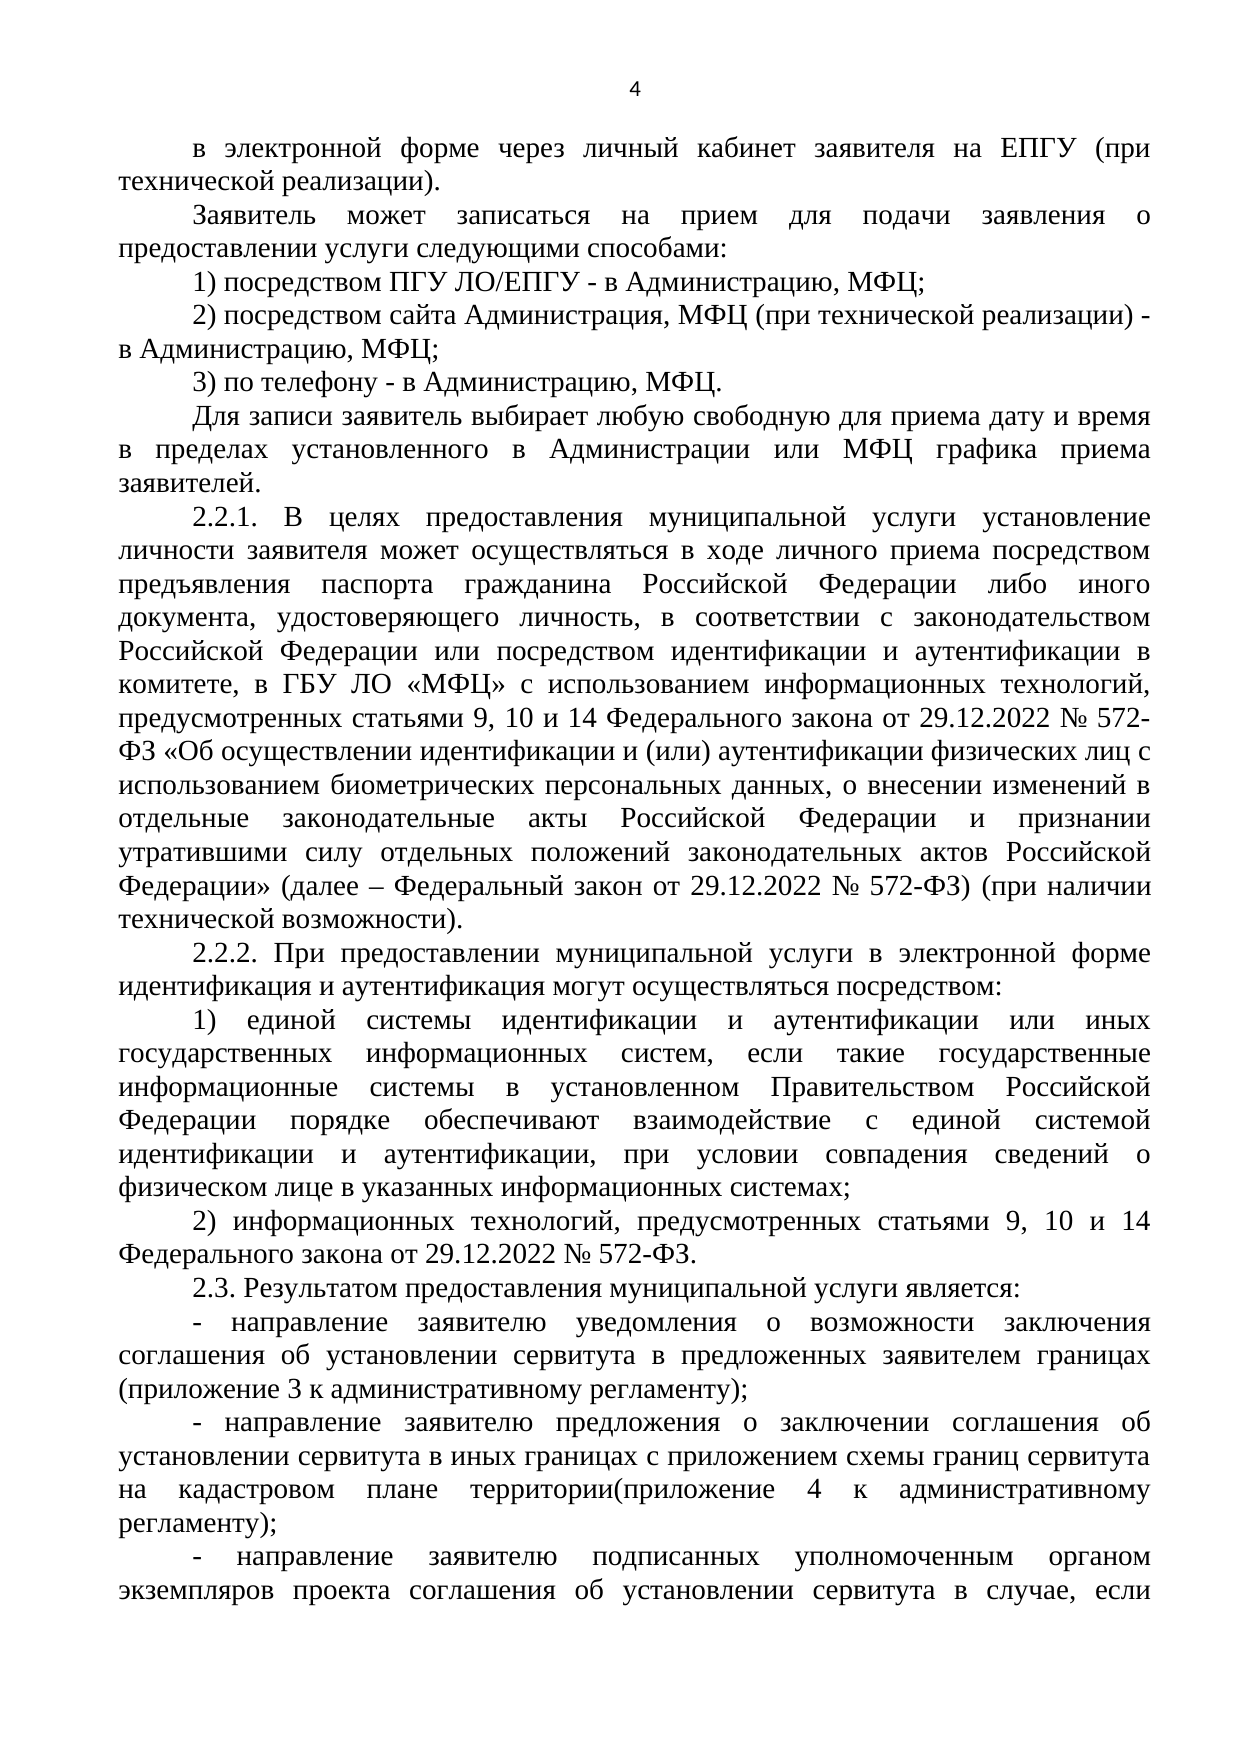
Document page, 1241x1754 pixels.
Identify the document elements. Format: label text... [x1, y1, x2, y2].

text 2.2.2. При предоставлении муниципальной услуги в электронной форме идентификация и аутентификация могут осуществляться посредством: [118, 935, 1152, 1002]
text 2) посредством сайта Администрация, МФЦ (при технической реализации) - в Администрацию, МФЦ; [118, 297, 1152, 364]
text 2) информационных технологий, предусмотренных статьями 9, 10 и 14 Федерального закона от 29.12.2022 № 572-ФЗ. [118, 1203, 1152, 1270]
text - направление заявителю предложения о заключении соглашения об установлении сервитута в иных границах с приложением схемы границ сервитута на кадастровом плане территории(приложение 4 к административному регламенту); [118, 1404, 1152, 1538]
text 1) посредством ПГУ ЛО/ЕПГУ - в Администрацию, МФЦ; [118, 264, 1152, 297]
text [118, 1538, 1152, 1606]
text 3) по телефону - в Администрацию, МФЦ. [118, 364, 1152, 398]
text в электронной форме через личный кабинет заявителя на ЕПГУ (при технической реализации). [118, 130, 1152, 197]
text Заявитель может записаться на прием для подачи заявления о предоставлении услуги следующими способами: [118, 197, 1152, 264]
text Для записи заявитель выбирает любую свободную для приема дату и время в пределах установленного в Администрации или МФЦ графика приема заявителей. [118, 398, 1152, 499]
text - направление заявителю уведомления о возможности заключения соглашения об установлении сервитута в предложенных заявителем границах (приложение 3 к административному регламенту); [118, 1304, 1152, 1404]
text 2.2.1. В целях предоставления муниципальной услуги установление личности заявителя может осуществляться в ходе личного приема посредством предъявления паспорта гражданина Российской Федерации либо иного документа, удостоверяющего личность, в соответствии с законодательством Российской Федерации или посредством идентификации и аутентификации в комитете, в ГБУ ЛО «МФЦ» с использованием информационных технологий, предусмотренных статьями 9, 10 и 14 Федерального закона от 29.12.2022 № 572-ФЗ «Об осуществлении идентификации и (или) аутентификации физических лиц с использованием биометрических персональных данных, о внесении изменений в отдельные законодательные акты Российской Федерации и признании утратившими силу отдельных положений законодательных актов Российской Федерации» (далее – Федеральный закон от 29.12.2022 № 572-ФЗ) (при наличии технической возможности). [118, 499, 1152, 935]
text 1) единой системы идентификации и аутентификации или иных государственных информационных систем, если такие государственные информационные системы в установленном Правительством Российской Федерации порядке обеспечивают взаимодействие с единой системой идентификации и аутентификации, при условии совпадения сведений о физическом лице в указанных информационных системах; [118, 1002, 1152, 1203]
text 2.3. Результатом предоставления муниципальной услуги является: [118, 1270, 1152, 1304]
